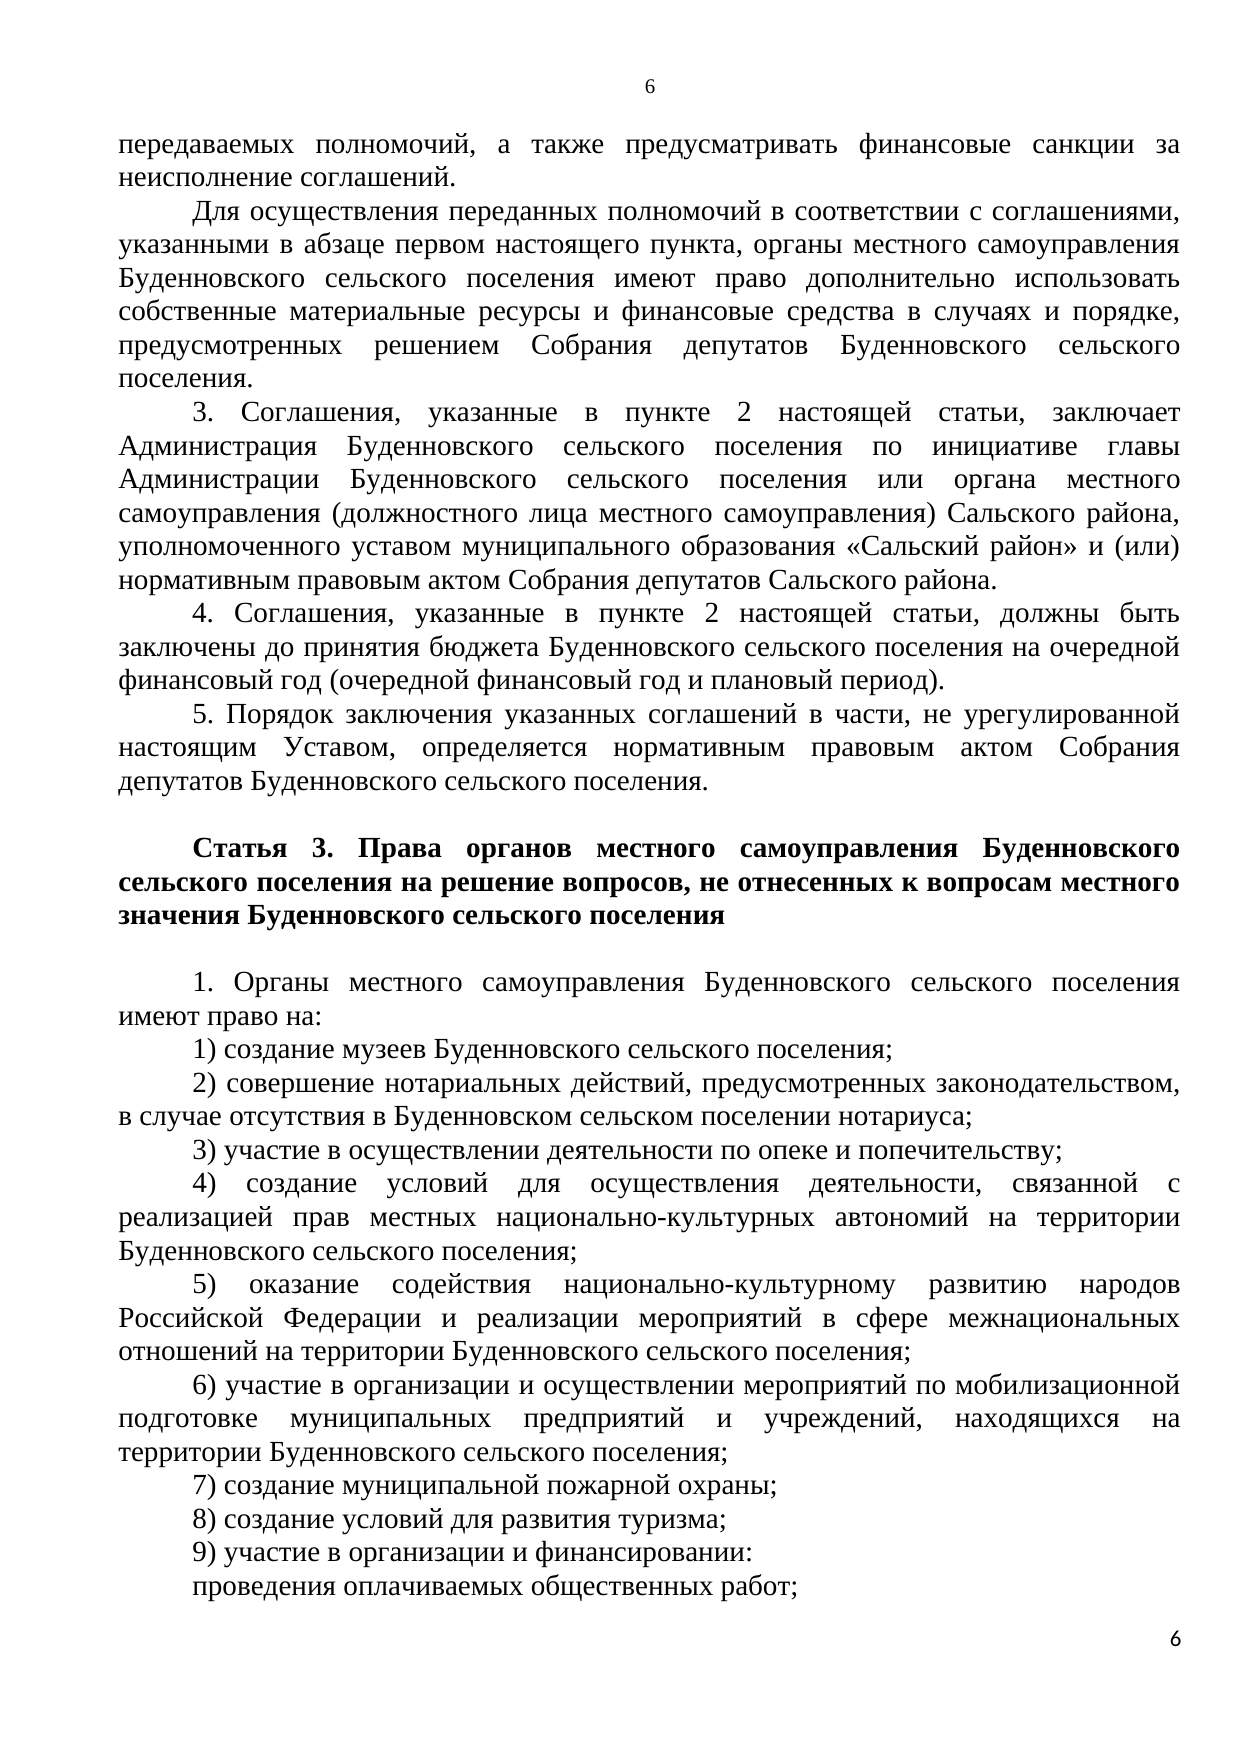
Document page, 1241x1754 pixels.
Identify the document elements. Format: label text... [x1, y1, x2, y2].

text 2) совершение нотариальных действий, предусмотренных законодательством, в случае отсутствия в Буденновском сельском поселении нотариуса; [118, 1065, 1181, 1132]
text 3) участие в осуществлении деятельности по опеке и попечительству; [118, 1132, 1181, 1166]
text Статья 3. Права органов местного самоуправления Буденновского сельского поселения на решение вопросов, не отнесенных к вопросам местного значения Буденновского сельского поселения [118, 830, 1181, 931]
text Для осуществления переданных полномочий в соответствии с соглашениями, указанными в абзаце первом настоящего пункта, органы местного самоуправления Буденновского сельского поселения имеют право дополнительно использовать собственные материальные ресурсы и финансовые средства в случаях и порядке, предусмотренных решением Собрания депутатов Буденновского сельского поселения. [118, 193, 1181, 394]
text 4. Соглашения, указанные в пункте 2 настоящей статьи, должны быть заключены до принятия бюджета Буденновского сельского поселения на очередной финансовый год (очередной финансовый год и плановый период). [118, 595, 1181, 696]
text 7) создание муниципальной пожарной охраны; [118, 1467, 1181, 1501]
text 8) создание условий для развития туризма; [118, 1501, 1181, 1534]
text 5) оказание содействия национально-культурному развитию народов Российской Федерации и реализации мероприятий в сфере межнациональных отношений на территории Буденновского сельского поселения; [118, 1266, 1181, 1367]
text 4) создание условий для осуществления деятельности, связанной с реализацией прав местных национально-культурных автономий на территории Буденновского сельского поселения; [118, 1166, 1181, 1266]
text проведения оплачиваемых общественных работ; [118, 1568, 1181, 1602]
text 1) создание музеев Буденновского сельского поселения; [118, 1031, 1181, 1065]
text 9) участие в организации и финансировании: [118, 1534, 1181, 1568]
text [118, 126, 1181, 193]
text 5. Порядок заключения указанных соглашений в части, не урегулированной настоящим Уставом, определяется нормативным правовым актом Собрания депутатов Буденновского сельского поселения. [118, 696, 1181, 797]
text 1. Органы местного самоуправления Буденновского сельского поселения имеют право на: [118, 964, 1181, 1031]
text 6) участие в организации и осуществлении мероприятий по мобилизационной подготовке муниципальных предприятий и учреждений, находящихся на территории Буденновского сельского поселения; [118, 1367, 1181, 1467]
text 3. Соглашения, указанные в пункте 2 настоящей статьи, заключает Администрация Буденновского сельского поселения по инициативе главы Администрации Буденновского сельского поселения или органа местного самоуправления (должностного лица местного самоуправления) Сальского района, уполномоченного уставом муниципального образования «Сальский район» и (или) нормативным правовым актом Собрания депутатов Сальского района. [118, 394, 1181, 595]
